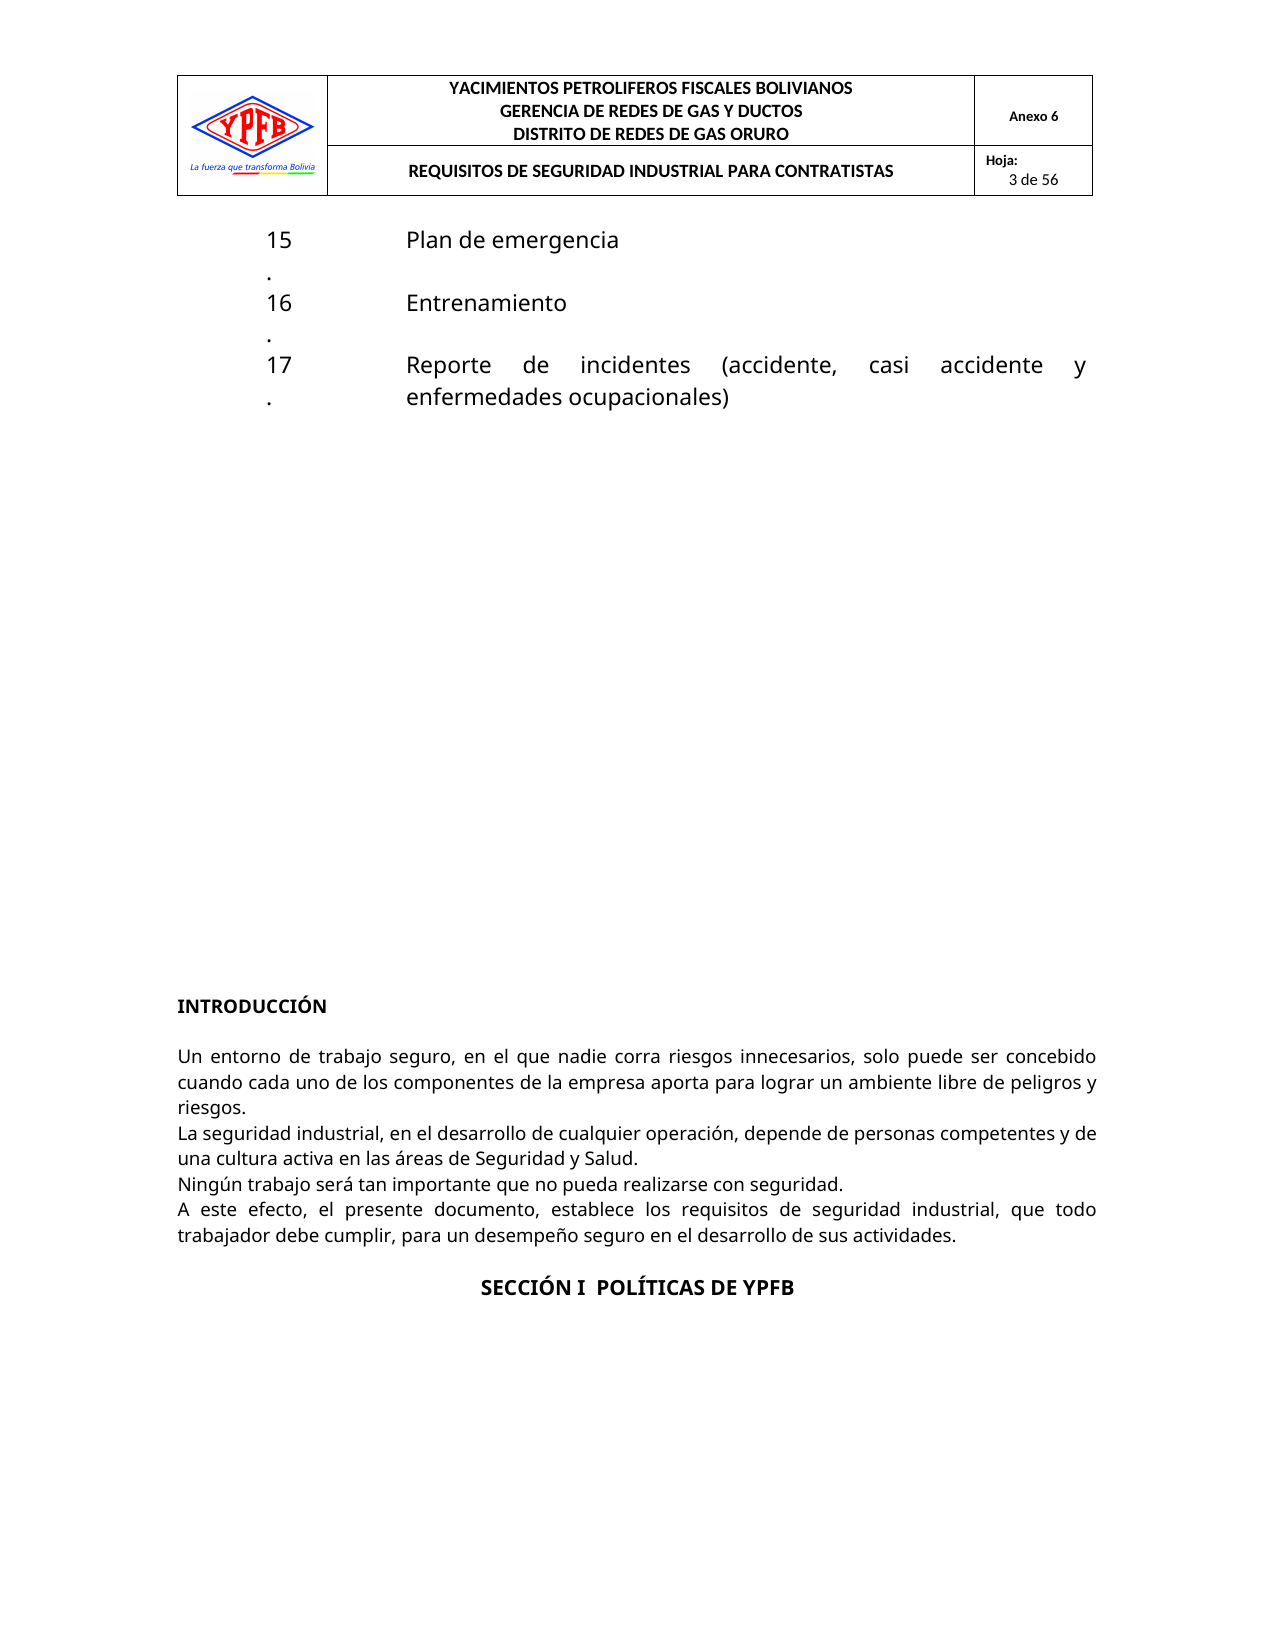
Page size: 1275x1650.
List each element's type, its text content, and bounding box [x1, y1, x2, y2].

table_cell 15. [166, 224, 306, 287]
table_cell 17. [166, 349, 306, 412]
table_cell Entrenamiento [306, 287, 1098, 349]
text Ningún trabajo será tan importante que no pueda realizarse con seguridad. [177, 1171, 1098, 1197]
table_cell Plan de emergencia [306, 224, 1098, 287]
table_cell 16. [166, 287, 306, 349]
table_cell Reporte de incidentes (accidente, casi accidente y enfermedades ocupacionales) [306, 349, 1098, 412]
picture [188, 91, 316, 179]
text La seguridad industrial, en el desarrollo de cualquier operación, depende de personas competentes y de una cultura activa en las áreas de Seguridad y Salud. [177, 1120, 1098, 1171]
text A este efecto, el presente documento, establece los requisitos de seguridad industrial, que todo trabajador debe cumplir, para un desempeño seguro en el desarrollo de sus actividades. [177, 1197, 1098, 1248]
text Un entorno de trabajo seguro, en el que nadie corra riesgos innecesarios, solo puede ser concebido cuando cada uno de los componentes de la empresa aporta para lograr un ambiente libre de peligros y riesgos. [177, 1044, 1098, 1120]
text INTRODUCCIÓN [177, 993, 1098, 1019]
text SECCIÓN I POLÍTICAS DE YPFB [177, 1273, 1098, 1302]
